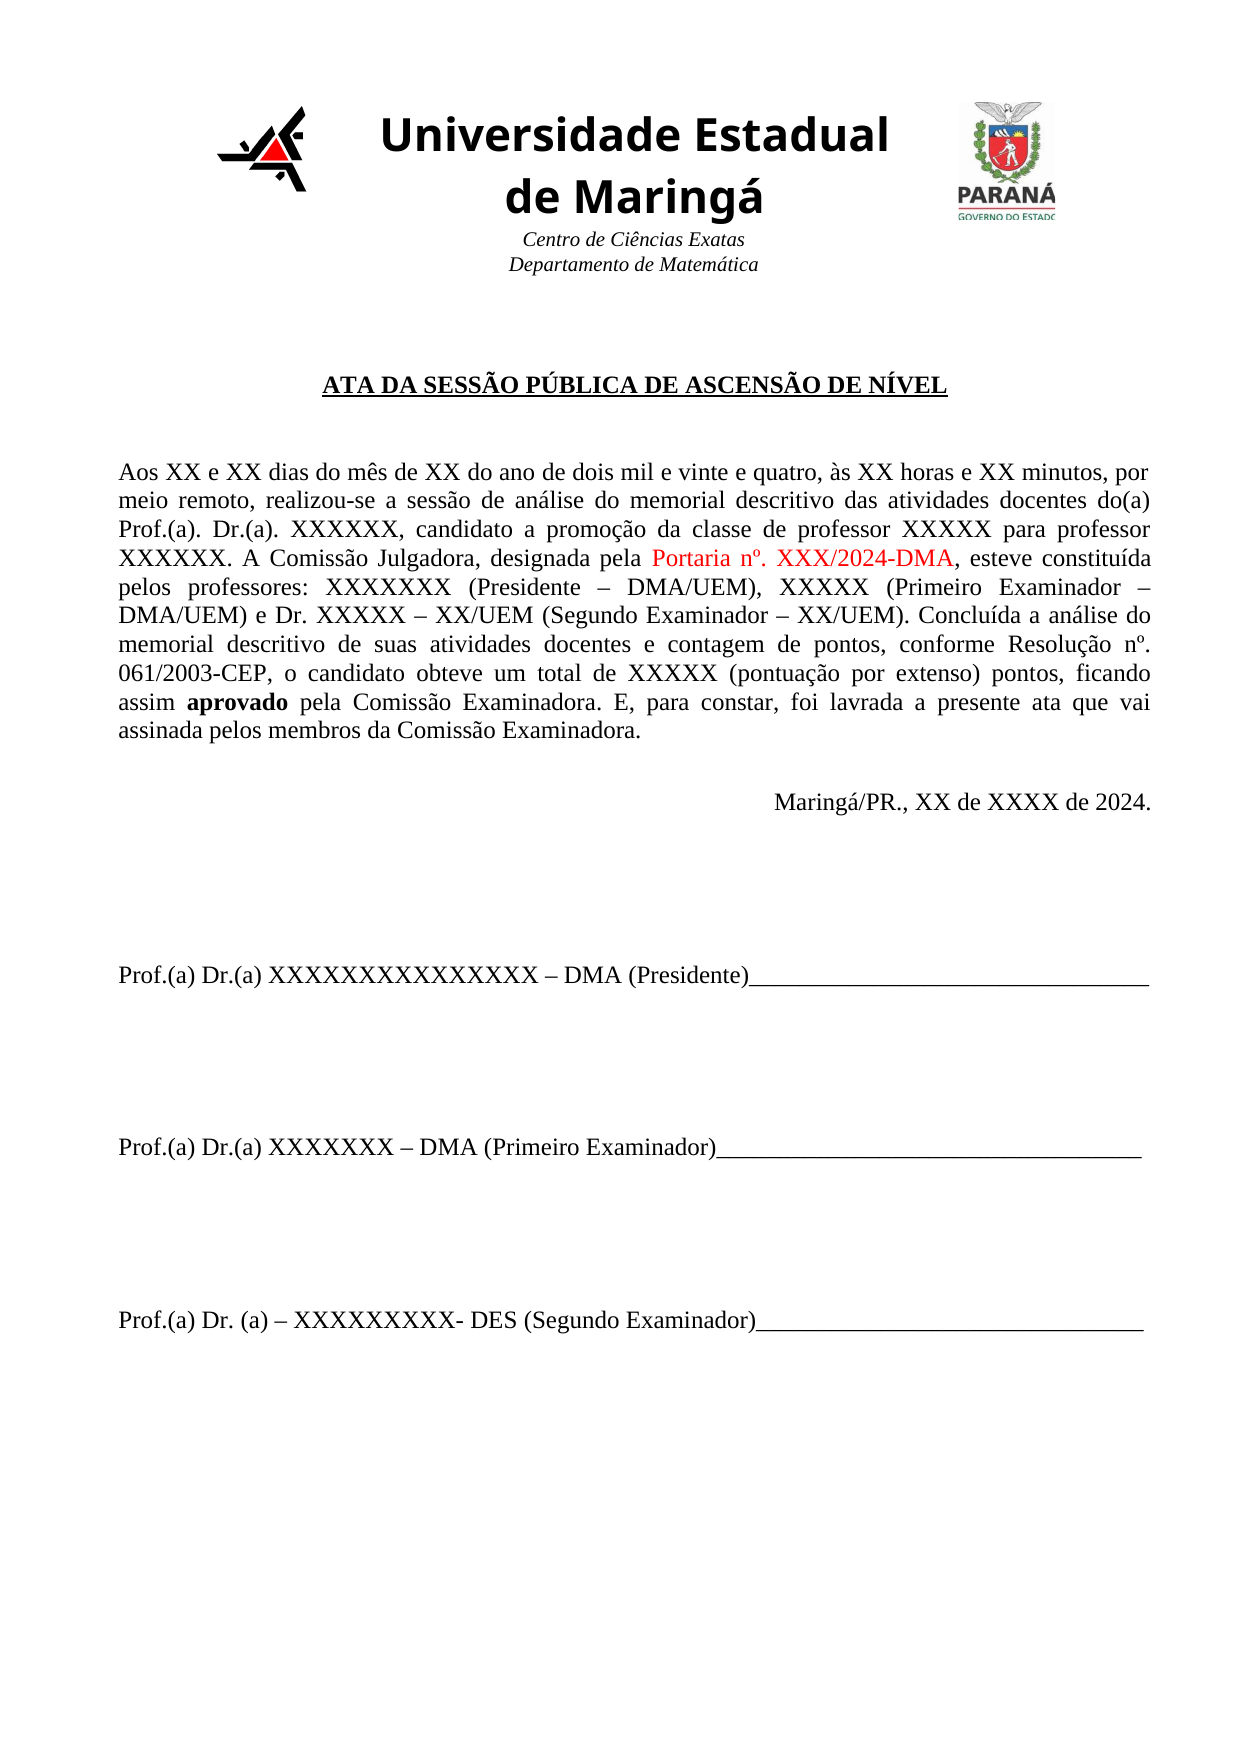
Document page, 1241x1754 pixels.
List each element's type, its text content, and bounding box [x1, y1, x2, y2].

text Maringá/PR., XX de XXXX de 2024. [118, 787, 1152, 816]
picture [958, 102, 1056, 220]
text ATA DA SESSÃO PÚBLICA DE ASCENSÃO DE NÍVEL [118, 370, 1152, 399]
text Aos XX e XX dias do mês de XX do ano de dois mil e vinte e quatro, às XX horas e XX minutos, por meio remoto, realizou-se a sessão de análise do memorial descritivo das atividades docentes do(a) Prof.(a). Dr.(a). XXXXXX, candidato a promoção da classe de professor XXXXX para professor XXXXXX. A Comissão Julgadora, designada pela Portaria nº. XXX/2024-DMA, esteve constituída pelos professores: XXXXXXX (Presidente – DMA/UEM), XXXXX (Primeiro Examinador – DMA/UEM) e Dr. XXXXX – XX/UEM (Segundo Examinador – XX/UEM). Concluída a análise do memorial descritivo de suas atividades docentes e contagem de pontos, conforme Resolução nº. 061/2003-CEP, o candidato obteve um total de XXXXX (pontuação por extenso) pontos, ficando assim aprovado pela Comissão Examinadora. E, para constar, foi lavrada a presente ata que vai assinada pelos membros da Comissão Examinadora. [118, 457, 1152, 744]
text Prof.(a) Dr. (a) – XXXXXXXXX- DES (Segundo Examinador)_______________________________ [240, 1305, 1152, 1333]
picture [215, 102, 310, 197]
text Prof.(a) Dr.(a) XXXXXXXXXXXXXXX – DMA (Presidente)________________________________ [118, 960, 1152, 988]
text Prof.(a) Dr.(a) XXXXXXX – DMA (Primeiro Examinador)__________________________________ [118, 1132, 1152, 1161]
